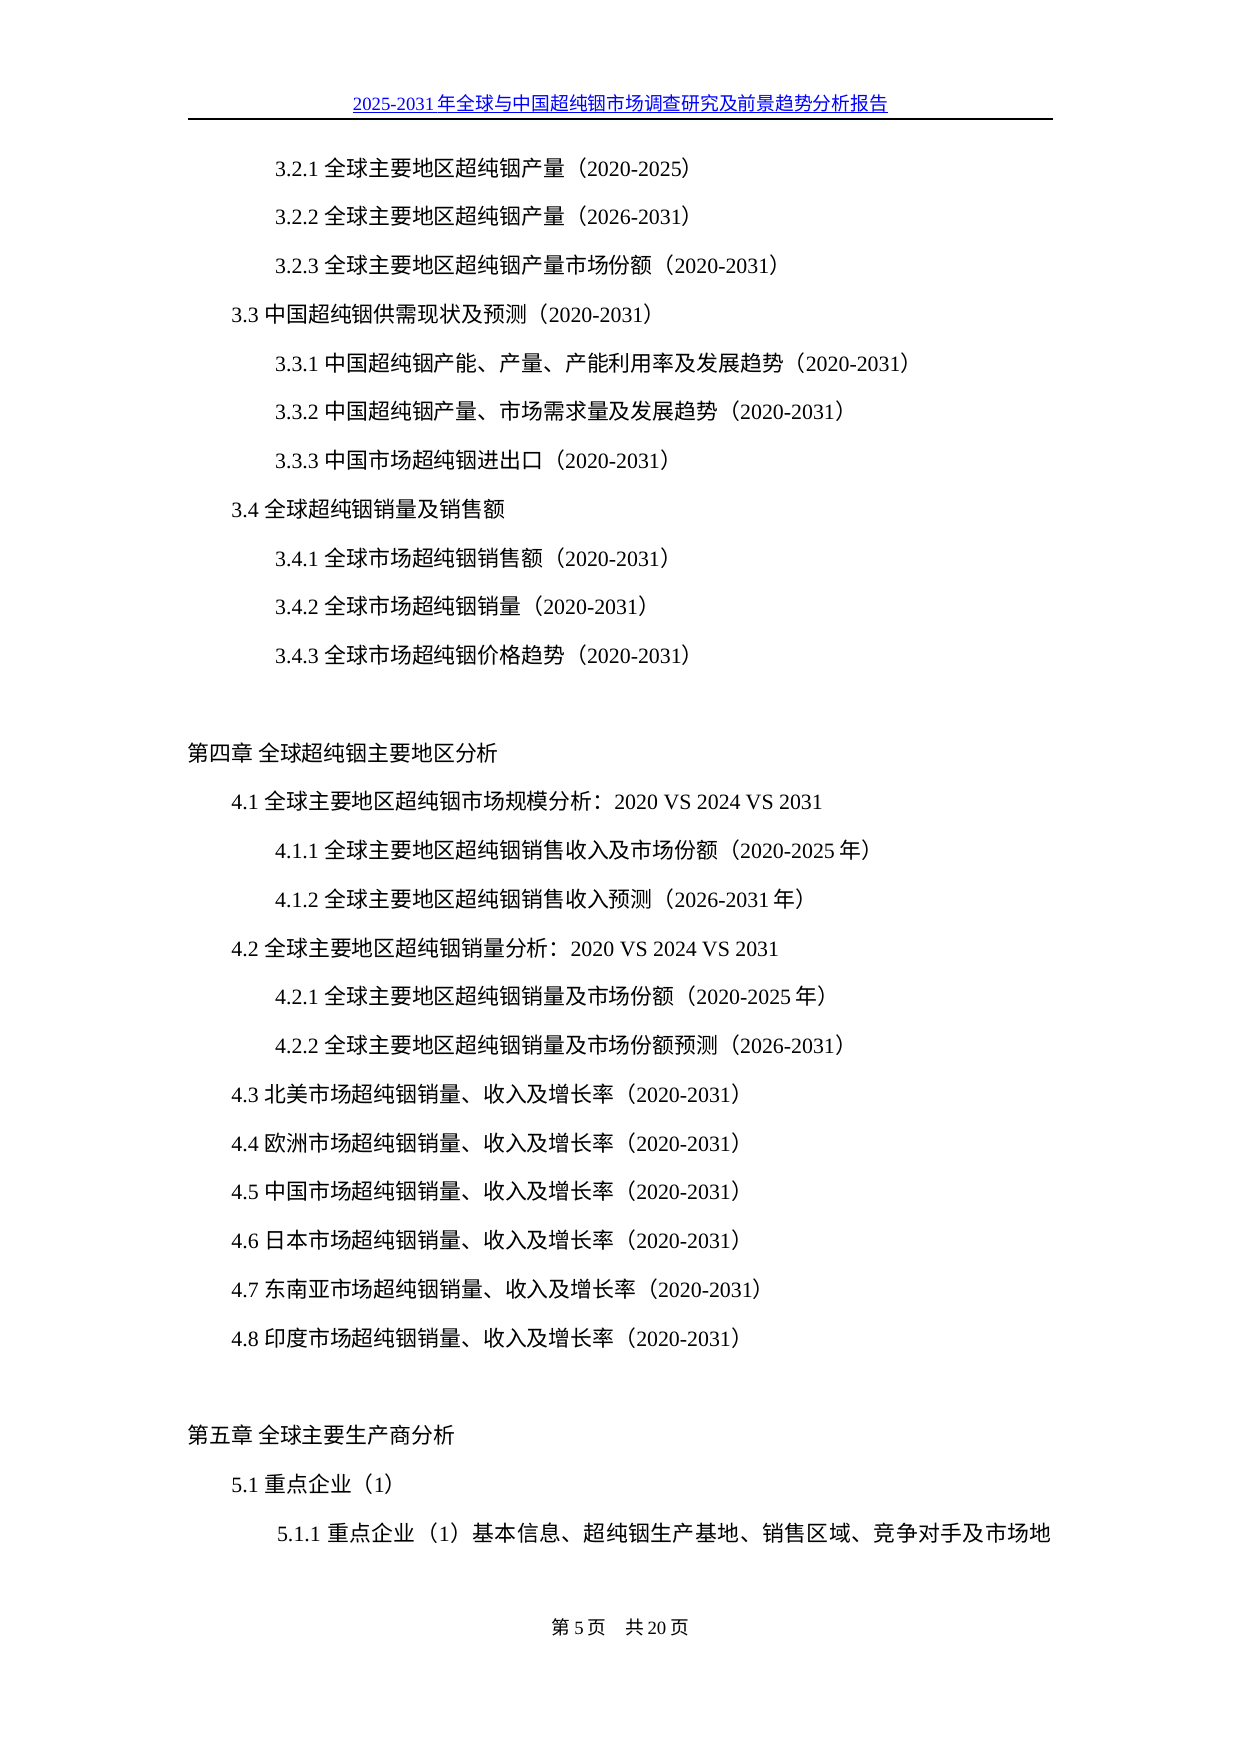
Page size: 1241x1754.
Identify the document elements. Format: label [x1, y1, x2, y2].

text [187, 150, 1053, 1548]
